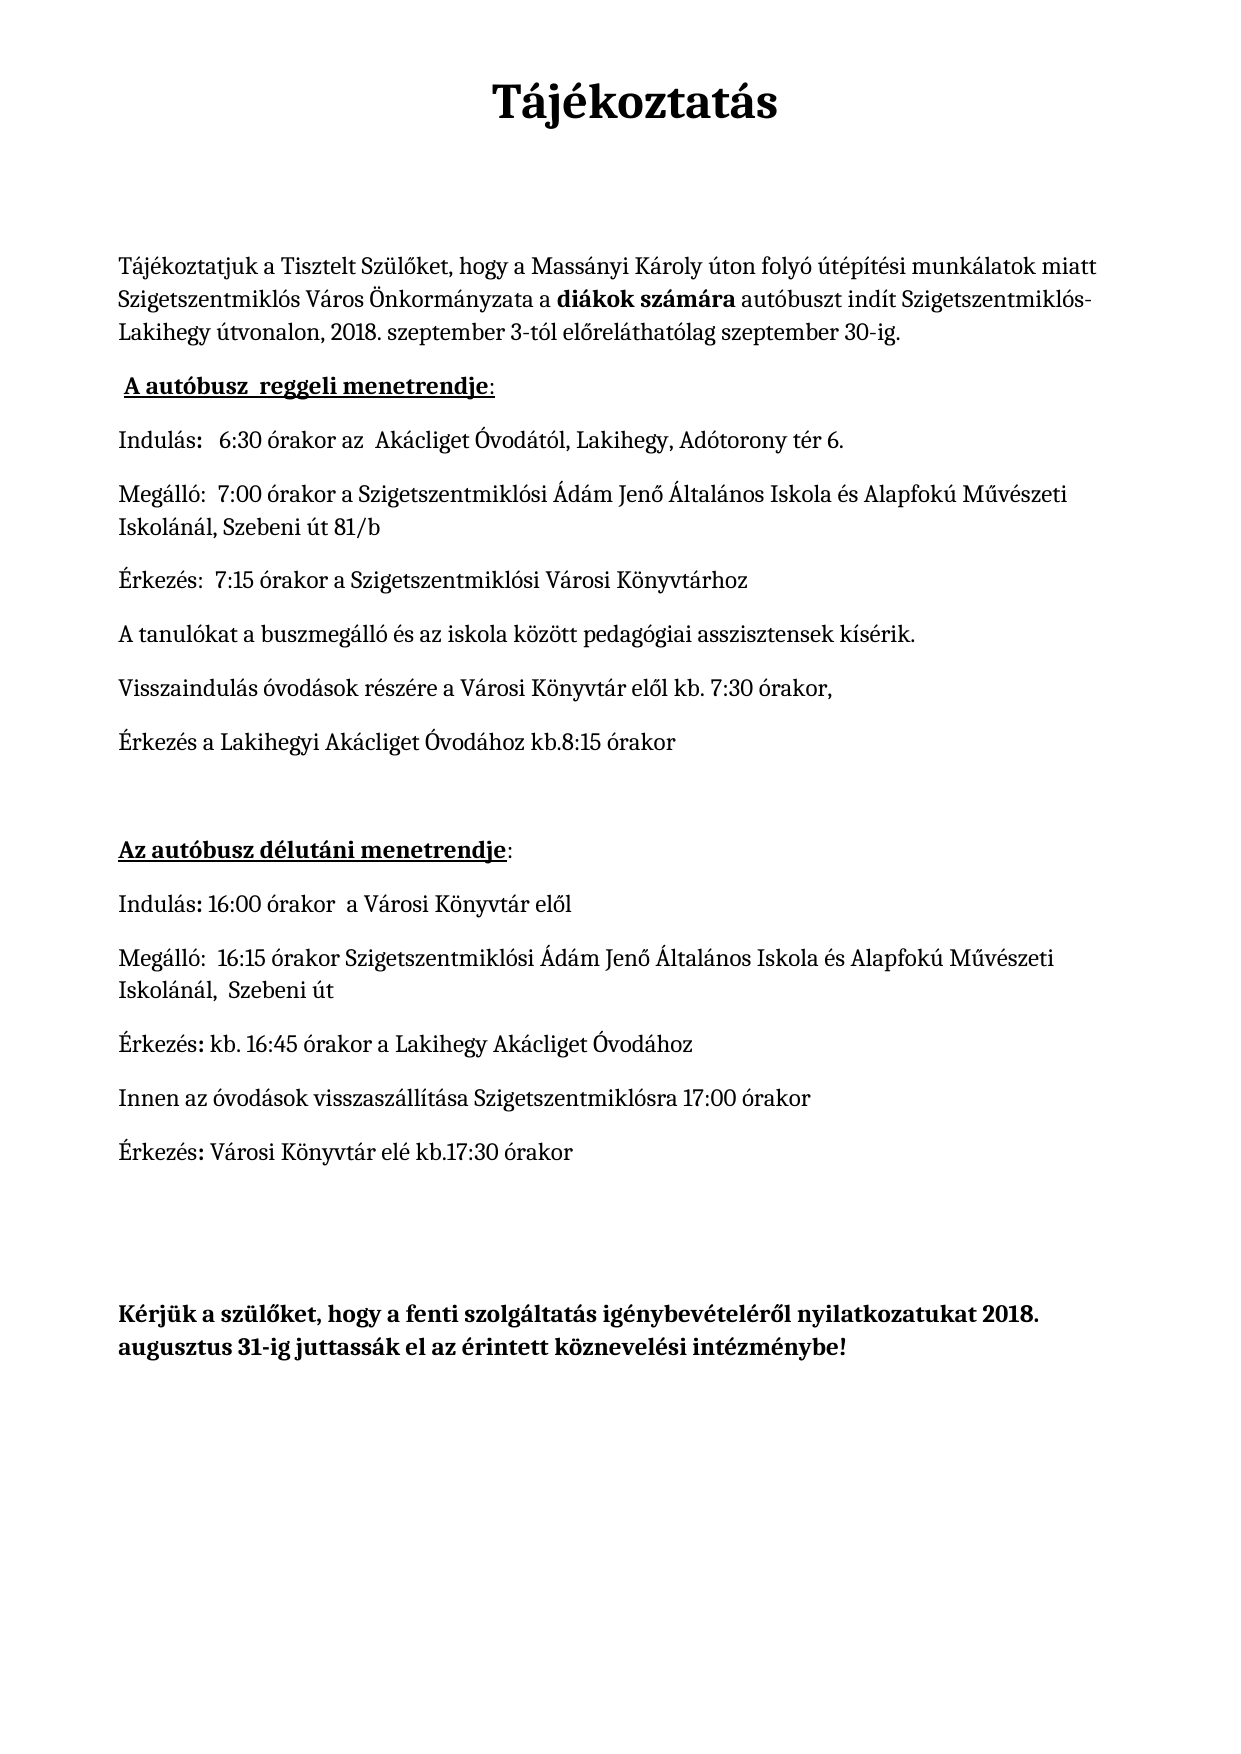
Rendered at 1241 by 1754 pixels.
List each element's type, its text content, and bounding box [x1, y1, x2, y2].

text Indulás: 16:00 órakor a Városi Könyvtár elől [118, 889, 1152, 918]
text Az autóbusz délutáni menetrendje: [118, 836, 1152, 864]
text Érkezés: kb. 16:45 órakor a Lakihegy Akácliget Óvodához [118, 1030, 1152, 1059]
text Tájékoztatjuk a Tisztelt Szülőket, hogy a Massányi Károly úton folyó útépítési munkálatok miatt Szigetszentmiklós Város Önkormányzata a diákok számára autóbuszt indít Szigetszentmiklós-Lakihegy útvonalon, 2018. szeptember 3-tól előreláthatólag szeptember 30-ig. [118, 252, 1152, 347]
text Visszaindulás óvodások részére a Városi Könyvtár elől kb. 7:30 órakor, [118, 674, 1152, 703]
text Tájékoztatás [118, 74, 1152, 131]
text Megálló: 7:00 órakor a Szigetszentmiklósi Ádám Jenő Általános Iskola és Alapfokú Művészeti Iskolánál, Szebeni út 81/b [118, 479, 1152, 541]
text Érkezés: 7:15 órakor a Szigetszentmiklósi Városi Könyvtárhoz [118, 566, 1152, 595]
text A tanulókat a buszmegálló és az iskola között pedagógiai asszisztensek kísérik. [118, 620, 1152, 649]
text Érkezés: Városi Könyvtár elé kb.17:30 órakor [118, 1138, 1152, 1167]
text A autóbusz reggeli menetrendje: [118, 372, 1152, 401]
text Kérjük a szülőket, hogy a fenti szolgáltatás igénybevételéről nyilatkozatukat 2018. augusztus 31-ig juttassák el az érintett köznevelési intézménybe! [118, 1299, 1152, 1361]
text Indulás: 6:30 órakor az Akácliget Óvodától, Lakihegy, Adótorony tér 6. [118, 426, 1152, 454]
text Innen az óvodások visszaszállítása Szigetszentmiklósra 17:00 órakor [118, 1084, 1152, 1113]
text Érkezés a Lakihegyi Akácliget Óvodához kb.8:15 órakor [118, 728, 1152, 757]
text Megálló: 16:15 órakor Szigetszentmiklósi Ádám Jenő Általános Iskola és Alapfokú Művészeti Iskolánál, Szebeni út [118, 943, 1152, 1005]
